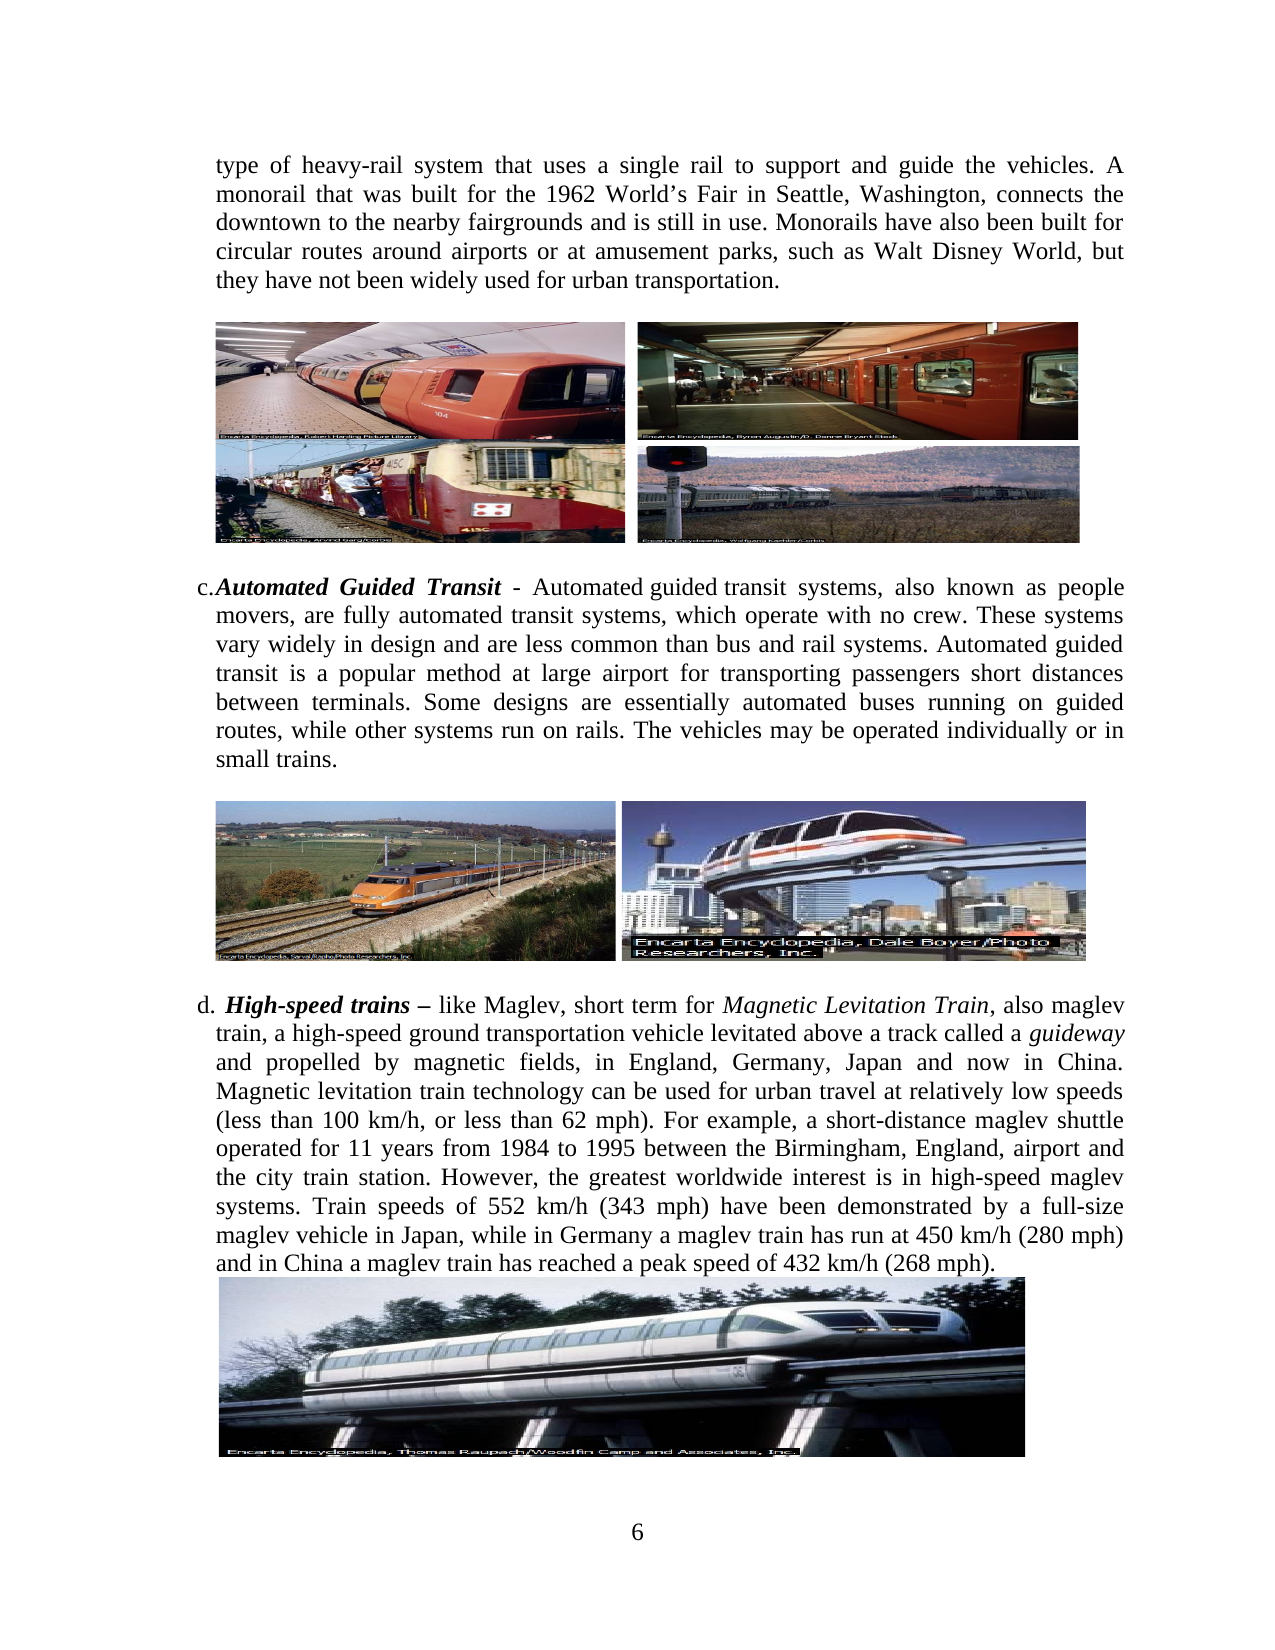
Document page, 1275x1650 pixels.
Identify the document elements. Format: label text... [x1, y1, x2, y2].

picture [215, 801, 616, 961]
picture [215, 322, 625, 543]
picture [621, 801, 1086, 961]
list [197, 150, 1125, 294]
picture [218, 1277, 1025, 1457]
list High-speed trains – like Maglev, short term for Magnetic Levitation Train, also maglev train, a high-speed ground transportation vehicle levitated above a track called a guideway and propelled by magnetic fields, in England, Germany, Japan and now in China. Magnetic levitation train technology can be used for urban travel at relatively low speeds (less than 100 km/h, or less than 62 mph). For example, a short-distance maglev shuttle operated for 11 years from 1984 to 1995 between the Birmingham, England, airport and the city train station. However, the greatest worldwide interest is in high-speed maglev systems. Train speeds of 552 km/h (343 mph) have been demonstrated by a full-size maglev vehicle in Japan, while in Germany a maglev train has run at 450 km/h (280 mph) and in China a maglev train has reached a peak speed of 432 km/h (268 mph). [197, 990, 1125, 1277]
list Automated Guided Transit - Automated guided transit systems, also known as people movers, are fully automated transit systems, which operate with no crew. These systems vary widely in design and are less common than bus and rail systems. Automated guided transit is a popular method at large airport for transporting passengers short distances between terminals. Some designs are essentially automated buses running on guided routes, while other systems run on rails. The vehicles may be operated individually or in small trains. [197, 572, 1125, 773]
picture [637, 446, 1080, 543]
picture [637, 322, 1079, 440]
